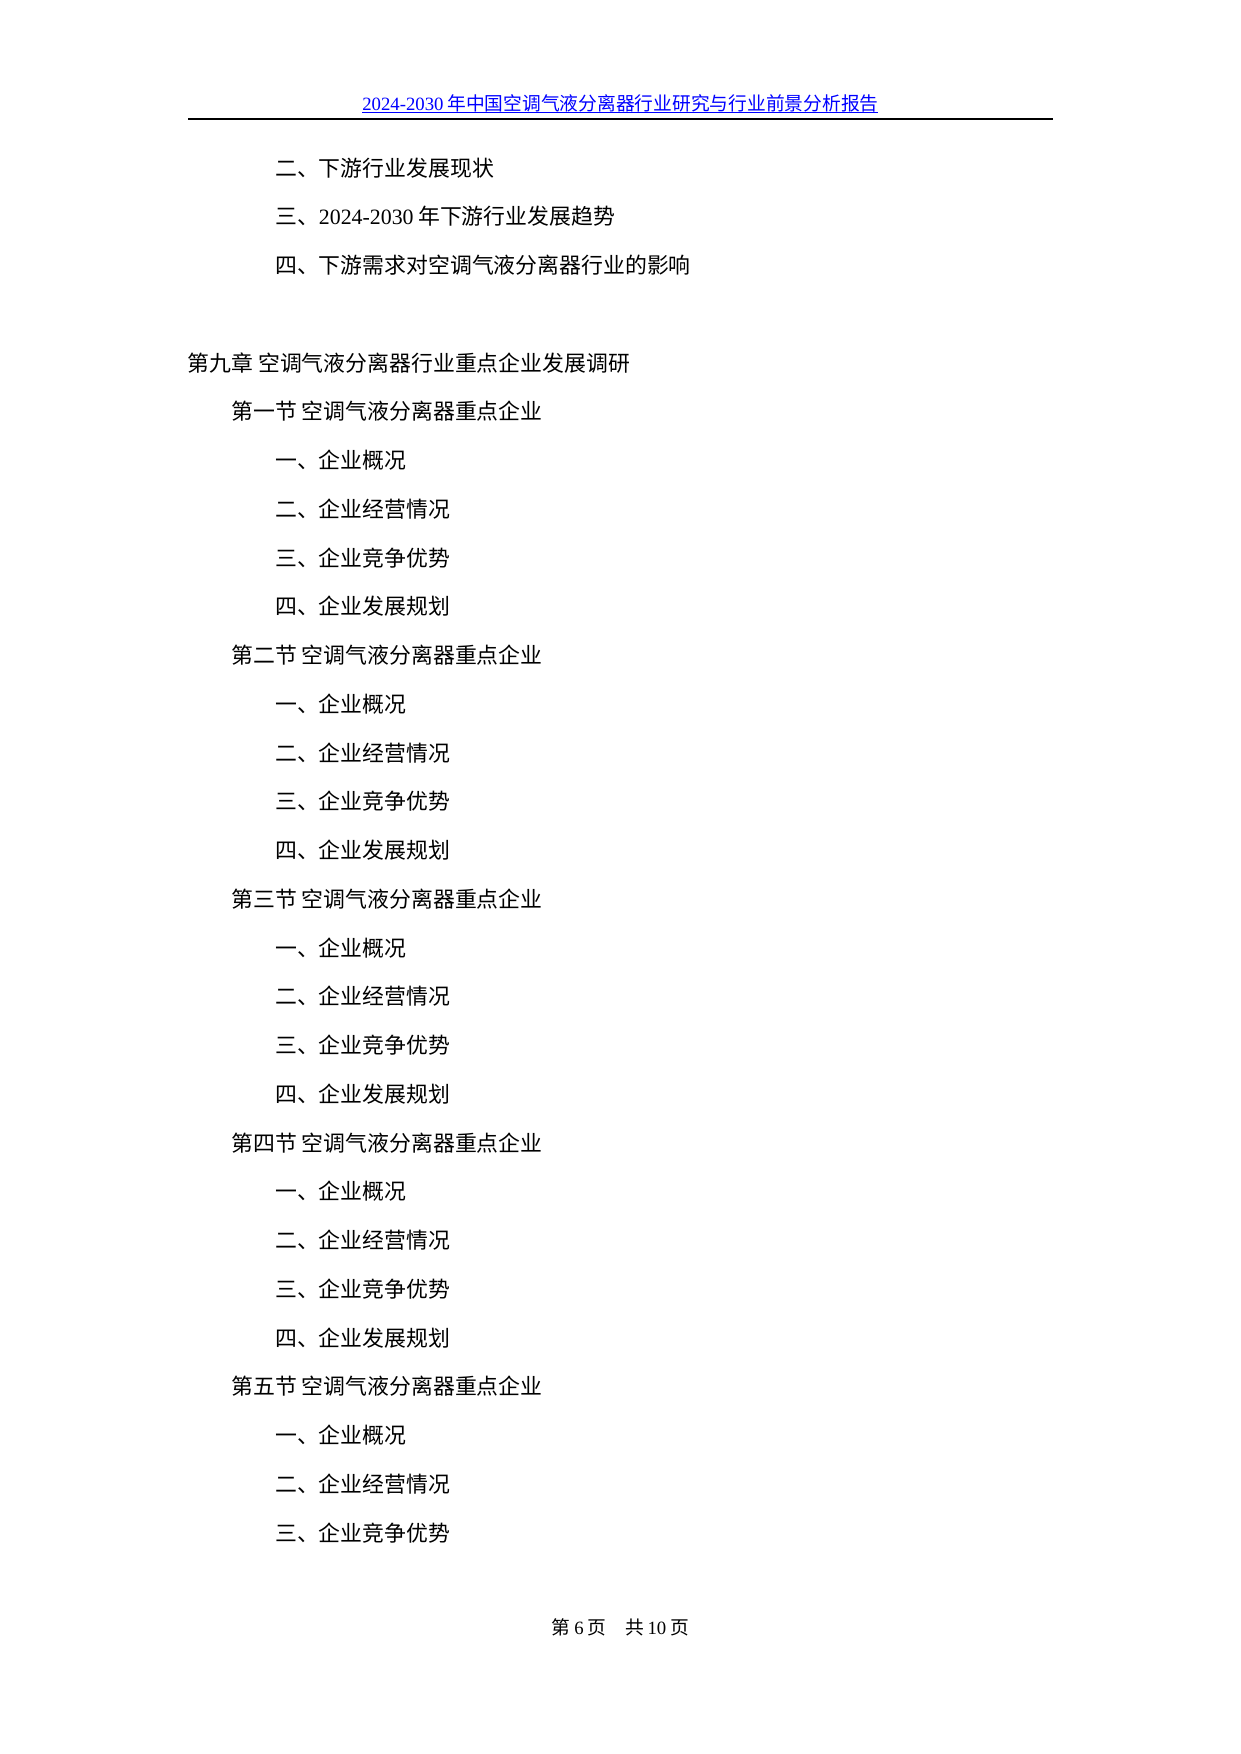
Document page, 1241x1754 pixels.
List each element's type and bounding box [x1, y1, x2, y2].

text [187, 150, 1053, 1548]
